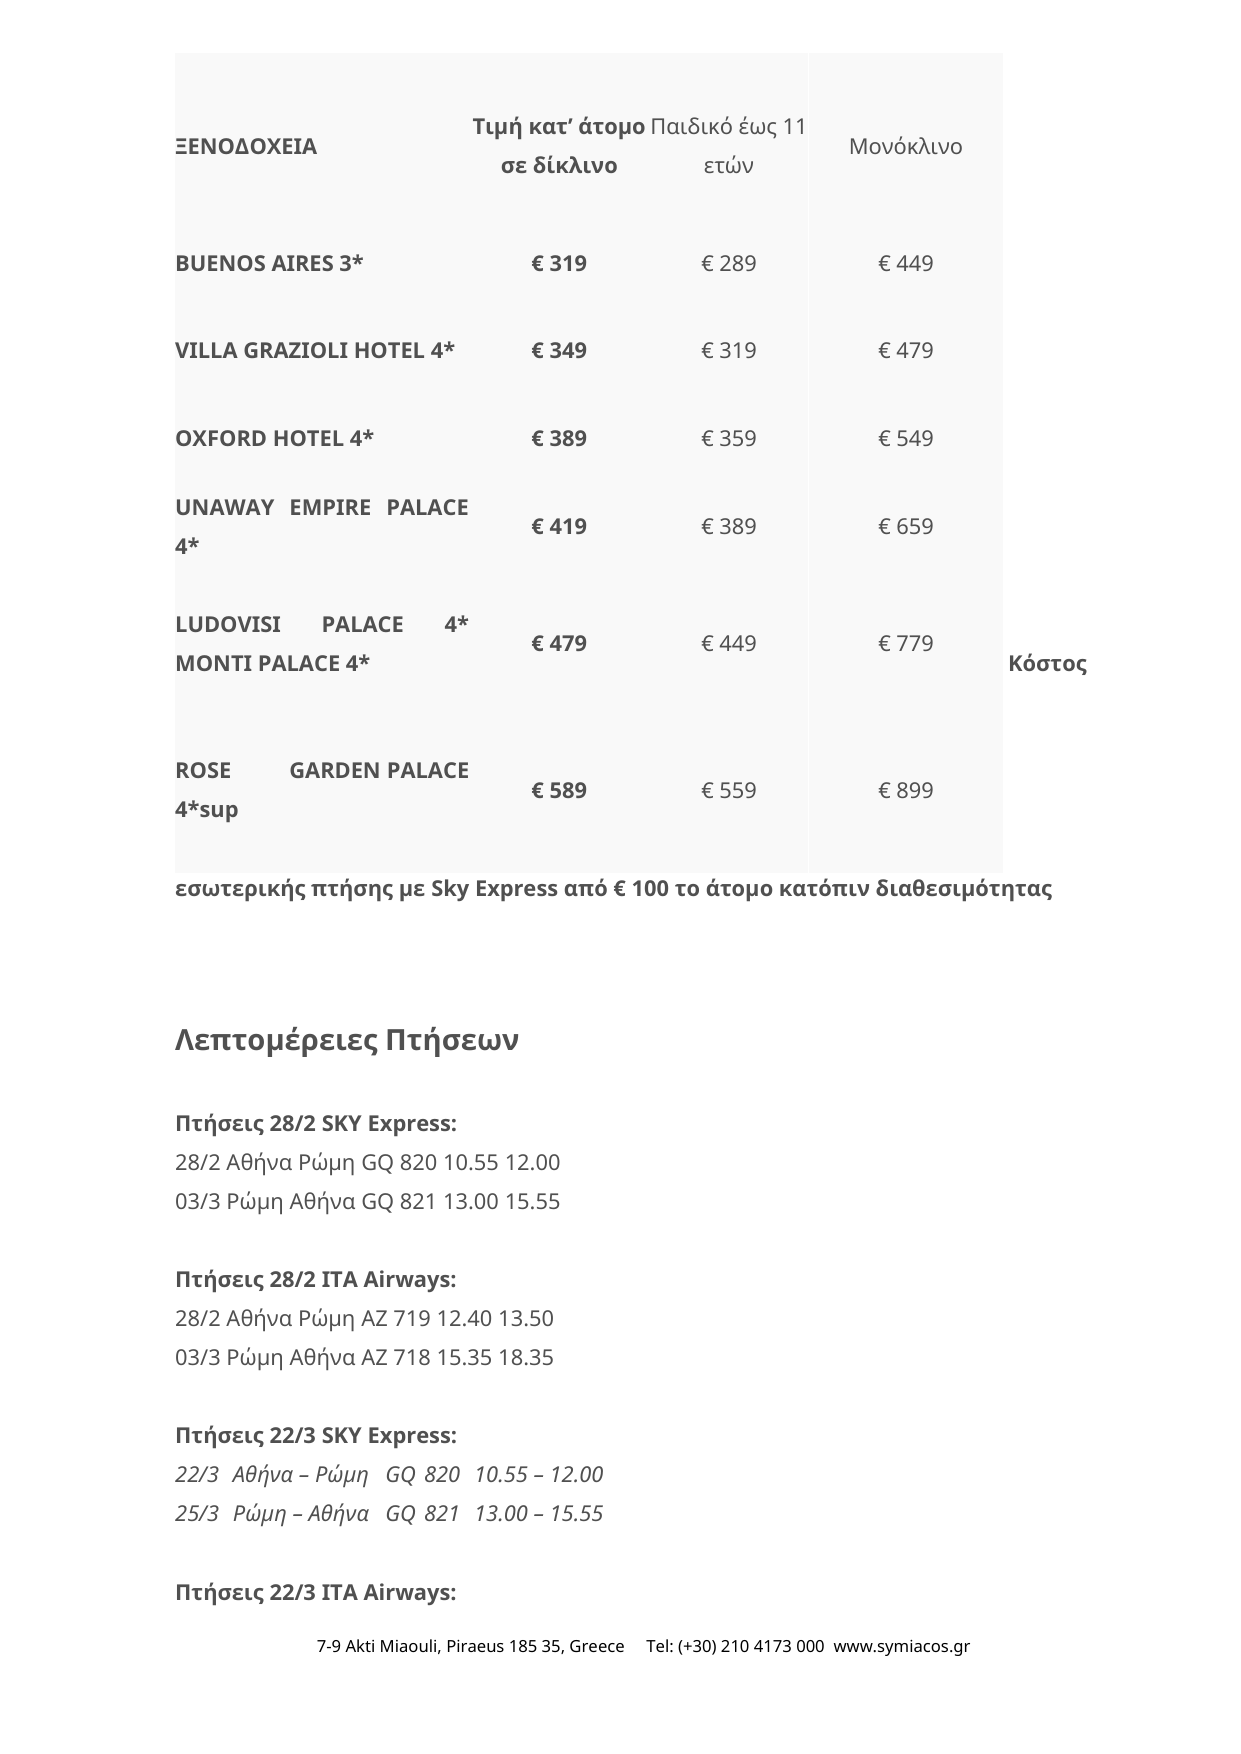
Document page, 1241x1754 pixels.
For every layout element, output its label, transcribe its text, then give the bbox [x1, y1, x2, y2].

text 03/3 Ρώμη Αθήνα ΑΖ 718 15.35 18.35 [175, 1333, 1112, 1372]
table_cell € 319 [469, 229, 649, 287]
table_cell € 389 [649, 463, 808, 580]
table_cell € 659 [809, 463, 1003, 580]
table_cell OXFORD HOTEL 4* [175, 404, 469, 463]
table_header Τιμή κατ’ άτομο σε δίκλινο [469, 53, 649, 229]
table_cell € 589 [469, 697, 649, 873]
table_header ΞΕΝΟΔΟΧΕΙΑ [175, 53, 469, 229]
table_cell € 389 [469, 404, 649, 463]
text Πτήσεις 22/3 SKY Express: [175, 1411, 1112, 1450]
text Λεπτομέρειες Πτήσεων [175, 1020, 1112, 1059]
text Πτήσεις 28/2 ITA Airways: [175, 1255, 1112, 1294]
table_cell € 479 [809, 287, 1003, 404]
table_cell € 479 [469, 580, 649, 697]
text Κόστος εσωτερικής πτήσης με Sky Express από € 100 το άτομο κατόπιν διαθεσιμότητας [175, 639, 1112, 902]
table_cell € 899 [809, 697, 1003, 873]
table_cell € 349 [469, 287, 649, 404]
text Πτήσεις 28/2 SKY Express: [175, 1098, 1112, 1137]
table_cell € 549 [809, 404, 1003, 463]
table_cell € 449 [809, 229, 1003, 287]
text 22/3 Αθήνα – Ρώμη GQ 820 10.55 – 12.00 [175, 1450, 1112, 1489]
table_cell € 359 [649, 404, 808, 463]
table_cell LUDOVISI PALACE 4* MONTI PALACE 4* [175, 580, 469, 697]
table_cell € 559 [649, 697, 808, 873]
text 28/2 Αθήνα Ρώμη GQ 820 10.55 12.00 [175, 1137, 1112, 1177]
table_header Μονόκλινο [809, 53, 1003, 229]
text 28/2 Αθήνα Ρώμη ΑΖ 719 12.40 13.50 [175, 1294, 1112, 1333]
table_cell € 319 [649, 287, 808, 404]
table_cell € 779 [809, 580, 1003, 697]
table_cell € 419 [469, 463, 649, 580]
text 25/3 Ρώμη – Αθήνα GQ 821 13.00 – 15.55 [175, 1489, 1112, 1528]
table_cell ROSE GARDEN PALACE 4*sup [175, 697, 469, 873]
table_cell VILLA GRAZIOLI HOTEL 4* [175, 287, 469, 404]
table_cell € 449 [649, 580, 808, 697]
table_cell BUENOS AIRES 3* [175, 229, 469, 287]
table_cell € 289 [649, 229, 808, 287]
table_cell UNAWAY EMPIRE PALACE 4* [175, 463, 469, 580]
text 03/3 Ρώμη Αθήνα GQ 821 13.00 15.55 [175, 1177, 1112, 1216]
table_header Παιδικό έως 11 ετών [649, 53, 808, 229]
text Πτήσεις 22/3 ITA Airways: [175, 1567, 1112, 1606]
